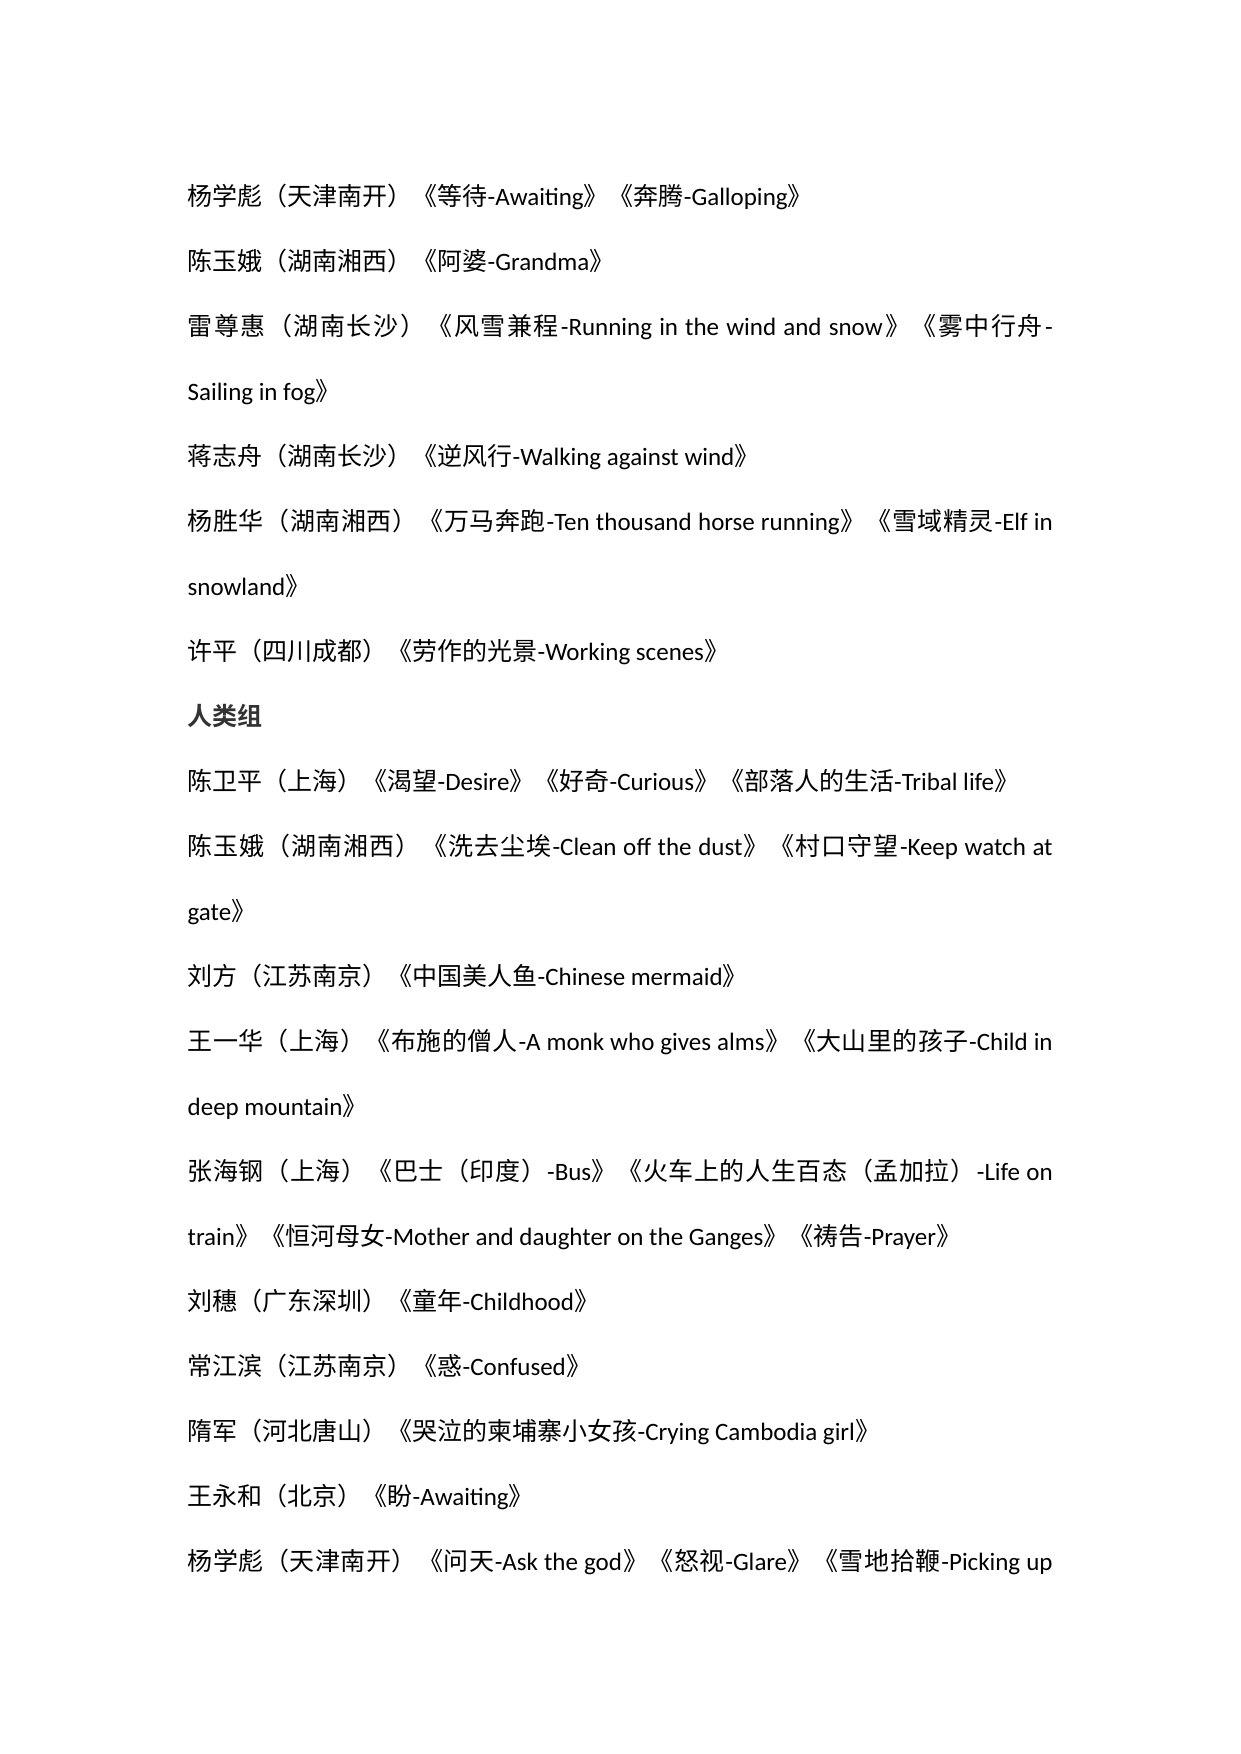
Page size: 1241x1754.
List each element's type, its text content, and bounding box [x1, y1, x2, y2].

text 张海钢（上海）《巴士（印度）-Bus》《火车上的人生百态（孟加拉）-Life on train》《恒河母女-Mother and daughter on the Ganges》《祷告-Prayer》 [187, 1137, 1053, 1267]
text 王一华（上海）《布施的僧人-A monk who gives alms》《大山里的孩子-Child in deep mountain》 [187, 1007, 1053, 1137]
text 杨胜华（湖南湘西）《万马奔跑-Ten thousand horse running》《雪域精灵-Elf in snowland》 [187, 487, 1053, 617]
text 常江滨（江苏南京）《惑-Confused》 [187, 1332, 1053, 1397]
text 陈卫平（上海）《渴望-Desire》《好奇-Curious》《部落人的生活-Tribal life》 [187, 747, 1053, 812]
text 刘方（江苏南京）《中国美人鱼-Chinese mermaid》 [187, 942, 1053, 1007]
text 陈玉娥（湖南湘西）《阿婆-Grandma》 [187, 227, 1053, 292]
text 王永和（北京）《盼-Awaiting》 [187, 1462, 1053, 1527]
text 雷尊惠（湖南长沙）《风雪兼程-Running in the wind and snow》《雾中行舟-Sailing in fog》 [187, 292, 1053, 422]
text 人类组 [187, 682, 1053, 747]
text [187, 1527, 1053, 1592]
text 隋军（河北唐山）《哭泣的柬埔寨小女孩-Crying Cambodia girl》 [187, 1397, 1053, 1462]
text 刘穗（广东深圳）《童年-Childhood》 [187, 1267, 1053, 1332]
text 许平（四川成都）《劳作的光景-Working scenes》 [187, 617, 1053, 682]
text 杨学彪（天津南开）《等待-Awaiting》《奔腾-Galloping》 [187, 162, 1053, 227]
text 蒋志舟（湖南长沙）《逆风行-Walking against wind》 [187, 422, 1053, 487]
text 陈玉娥（湖南湘西）《洗去尘埃-Clean off the dust》《村口守望-Keep watch at gate》 [187, 812, 1053, 942]
